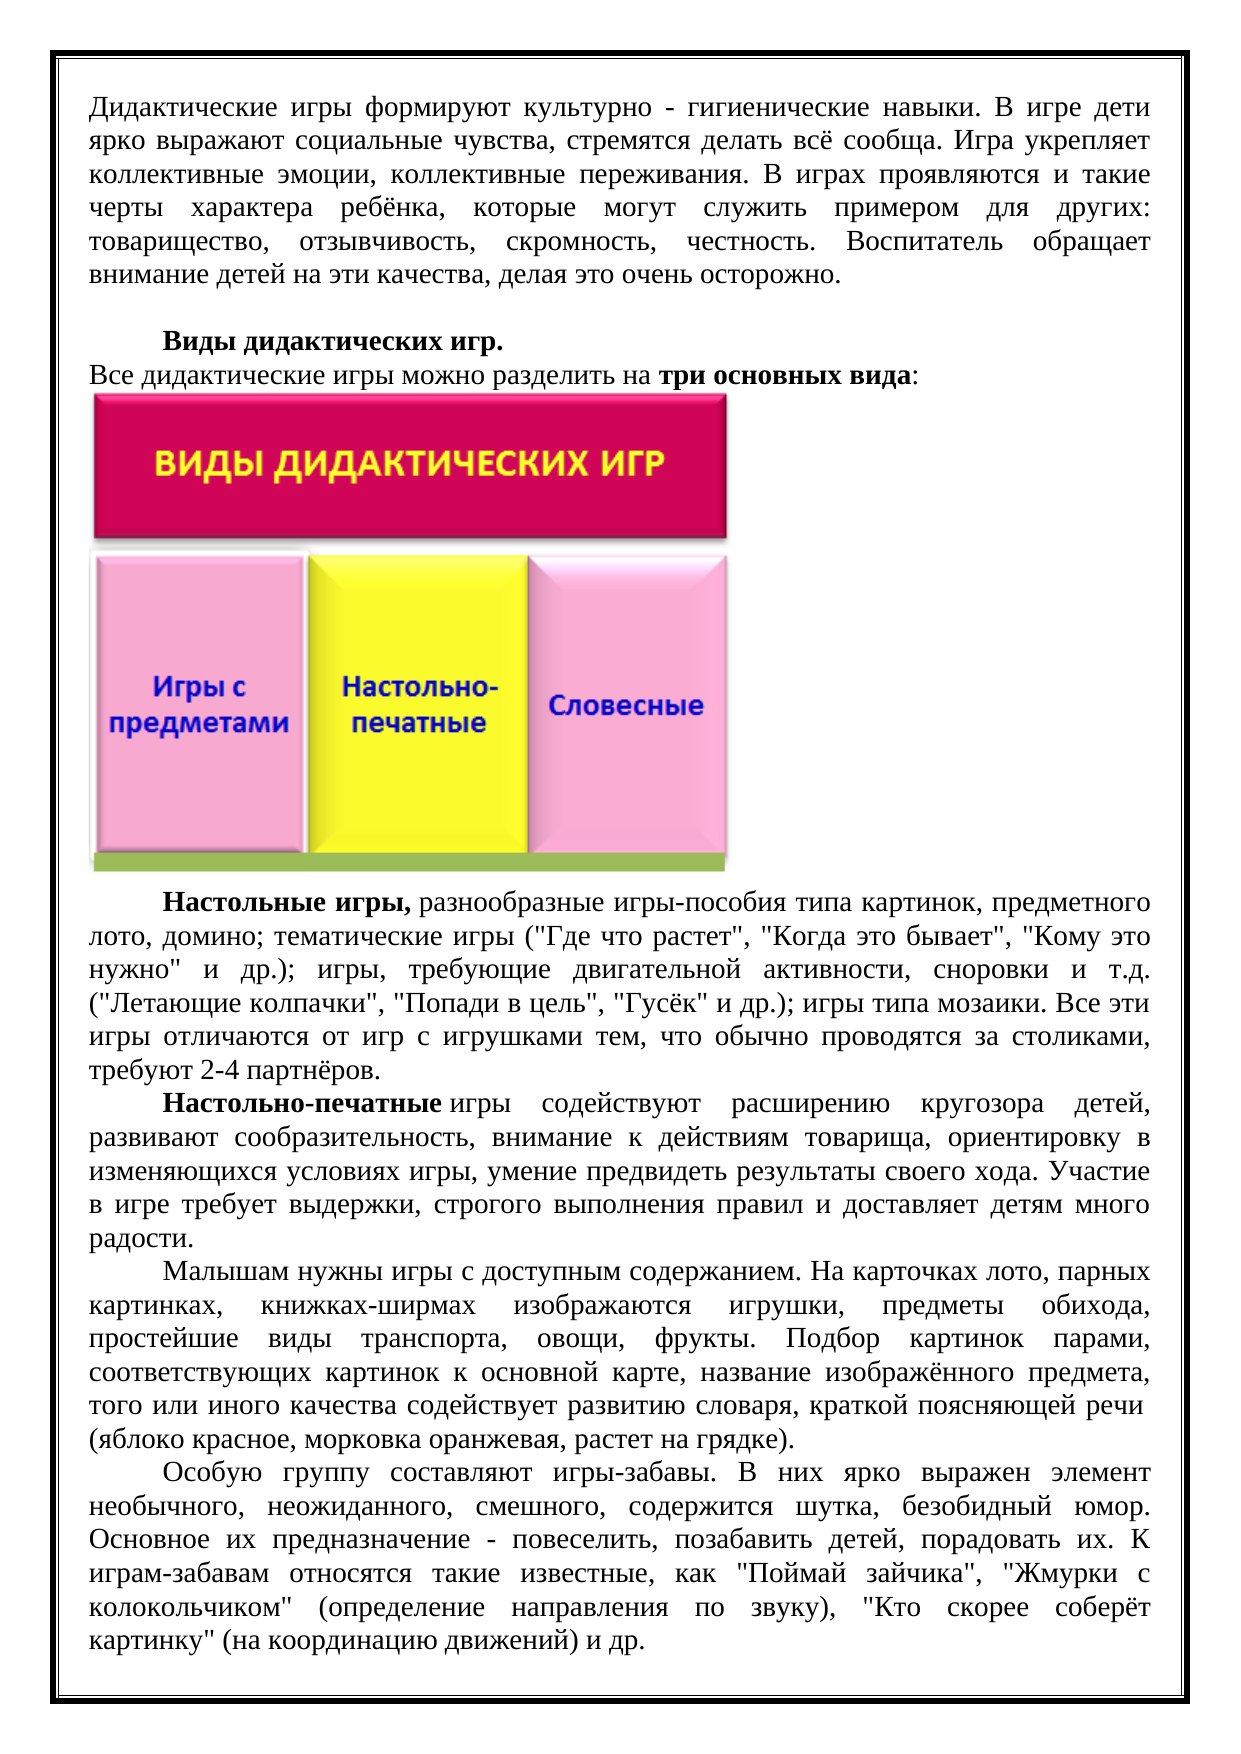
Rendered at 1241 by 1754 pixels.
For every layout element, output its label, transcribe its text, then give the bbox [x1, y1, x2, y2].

text Настольно-печатные игры содействуют расширению кругозора детей, развивают сообразительность, внимание к действиям товарища, ориентировку в изменяющихся условиях игры, умение предвидеть результаты своего хода. Участие в игре требует выдержки, строгого выполнения правил и доставляет детям много радости. [89, 1086, 1152, 1253]
text Малышам нужны игры с доступным содержанием. На карточках лото, парных картинках, книжках-ширмах изображаются игрушки, предметы обихода, простейшие виды транспорта, овощи, фрукты. Подбор картинок парами, соответствующих картинок к основной карте, название изображённого предмета, того или иного качества содействует развитию словаря, краткой поясняющей речи (яблоко красное, морковка оранжевая, растет на грядке). [89, 1253, 1152, 1454]
picture [88, 390, 733, 878]
text Дидактические игры формируют культурно - гигиенические навыки. В игре дети ярко выражают социальные чувства, стремятся делать всё сообща. Игра укрепляет коллективные эмоции, коллективные переживания. В играх проявляются и такие черты характера ребёнка, которые могут служить примером для других: товарищество, отзывчивость, скромность, честность. Воспитатель обращает внимание детей на эти качества, делая это очень осторожно. [89, 89, 1152, 290]
text Настольные игры, разнообразные игры-пособия типа картинок, предметного лото, домино; тематические игры ("Где что растет", "Когда это бывает", "Кому это нужно" и др.); игры, требующие двигательной активности, сноровки и т.д. ("Летающие колпачки", "Попади в цель", "Гусёк" и др.); игры типа мозаики. Все эти игры отличаются от игр с игрушками тем, что обычно проводятся за столиками, требуют 2-4 партнёров. [89, 884, 1152, 1086]
text Особую группу составляют игры-забавы. В них ярко выражен элемент необычного, неожиданного, смешного, содержится шутка, безобидный юмор. Основное их предназначение - повеселить, позабавить детей, порадовать их. К играм-забавам относятся такие известные, как "Поймай зайчика", "Жмурки с колокольчиком" (определение направления по звуку), "Кто скорее соберёт картинку" (на координацию движений) и др. [89, 1454, 1152, 1656]
text Виды дидактических игр. [89, 323, 1152, 357]
text Все дидактические игры можно разделить на три основных вида: [89, 357, 1152, 391]
